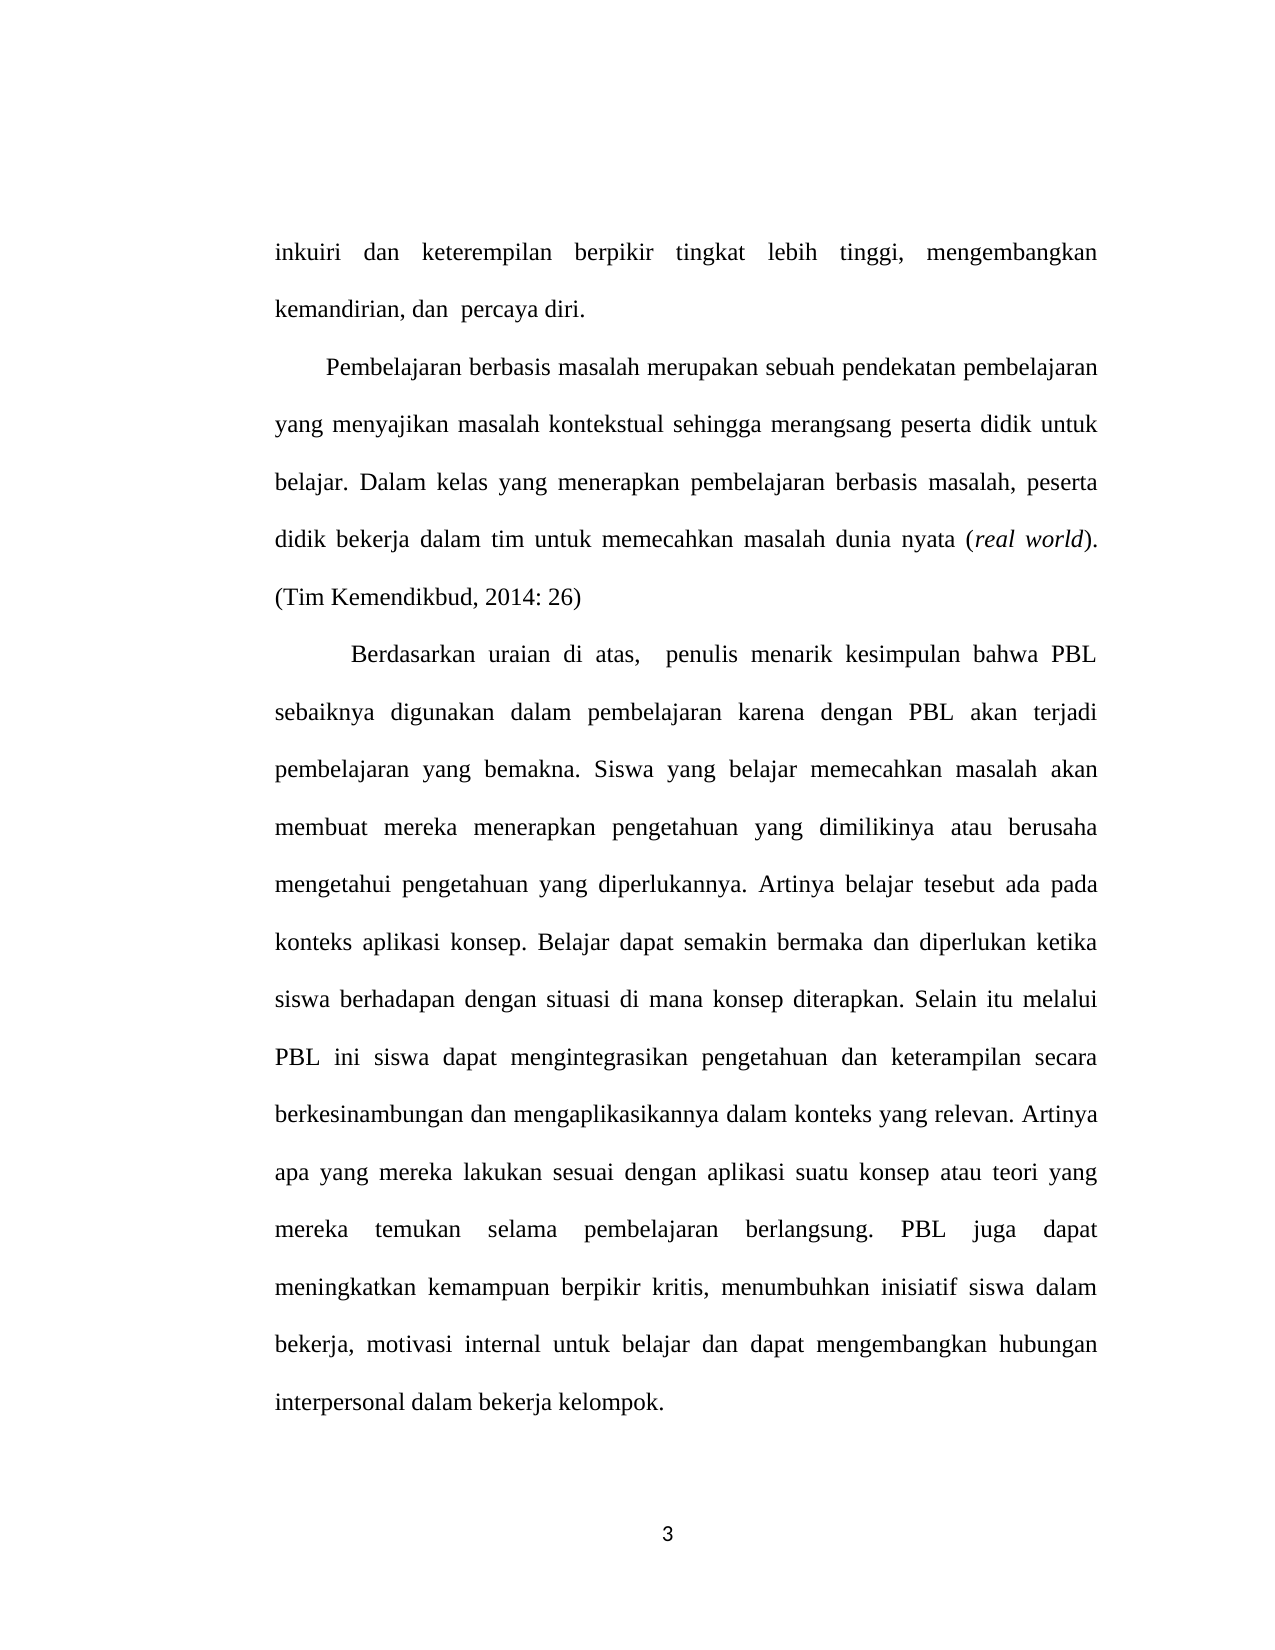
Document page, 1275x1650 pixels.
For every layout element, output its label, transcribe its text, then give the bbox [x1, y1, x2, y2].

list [274, 237, 1098, 323]
list Pembelajaran berbasis masalah merupakan sebuah pendekatan pembelajaran yang menyajikan masalah kontekstual sehingga merangsang peserta didik untuk belajar. Dalam kelas yang menerapkan pembelajaran berbasis masalah, peserta didik bekerja dalam tim untuk memecahkan masalah dunia nyata (real world). (Tim Kemendikbud, 2014: 26) [274, 352, 1098, 611]
list Berdasarkan uraian di atas, penulis menarik kesimpulan bahwa PBL sebaiknya digunakan dalam pembelajaran karena dengan PBL akan terjadi pembelajaran yang bemakna. Siswa yang belajar memecahkan masalah akan membuat mereka menerapkan pengetahuan yang dimilikinya atau berusaha mengetahui pengetahuan yang diperlukannya. Artinya belajar tesebut ada pada konteks aplikasi konsep. Belajar dapat semakin bermaka dan diperlukan ketika siswa berhadapan dengan situasi di mana konsep diterapkan. Selain itu melalui PBL ini siswa dapat mengintegrasikan pengetahuan dan keterampilan secara berkesinambungan dan mengaplikasikannya dalam konteks yang relevan. Artinya apa yang mereka lakukan sesuai dengan aplikasi suatu konsep atau teori yang mereka temukan selama pembelajaran berlangsung. PBL juga dapat meningkatkan kemampuan berpikir kritis, menumbuhkan inisiatif siswa dalam bekerja, motivasi internal untuk belajar dan dapat mengembangkan hubungan interpersonal dalam bekerja kelompok. [274, 639, 1098, 1416]
